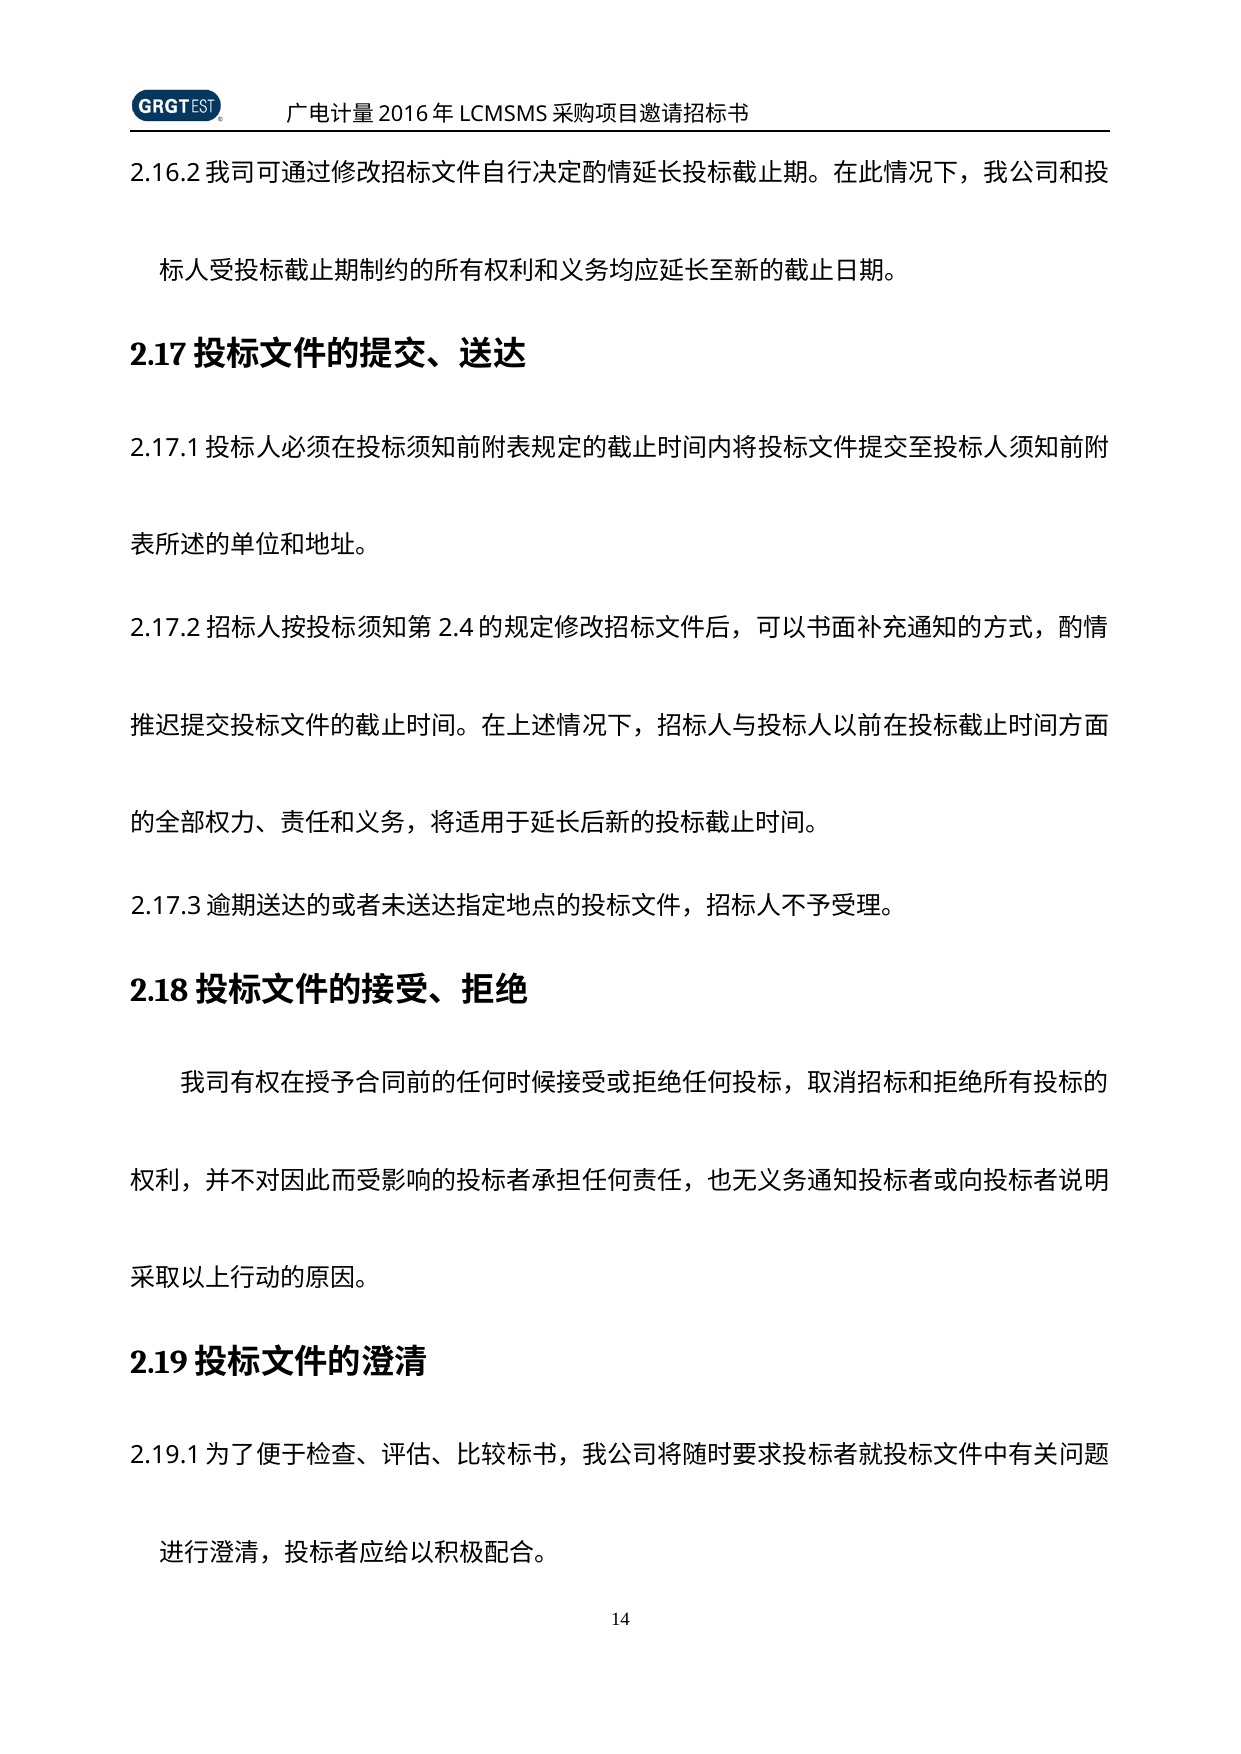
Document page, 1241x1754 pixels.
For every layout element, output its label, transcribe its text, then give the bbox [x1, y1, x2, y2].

subtitle 2.17投标文件的提交、送达 [130, 319, 1110, 384]
picture [129, 88, 224, 122]
text 2.19.1为了便于检查、评估、比较标书，我公司将随时要求投标者就投标文件中有关问题进行澄清，投标者应给以积极配合。 [130, 1420, 1110, 1583]
text 我司有权在授予合同前的任何时候接受或拒绝任何投标，取消招标和拒绝所有投标的权利，并不对因此而受影响的投标者承担任何责任，也无义务通知投标者或向投标者说明采取以上行动的原因。 [130, 1048, 1110, 1308]
text 2.17.1投标人必须在投标须知前附表规定的截止时间内将投标文件提交至投标人须知前附表所述的单位和地址。 [130, 413, 1110, 575]
subtitle 2.18投标文件的接受、拒绝 [130, 954, 1110, 1019]
text 2.17.2招标人按投标须知第2.4的规定修改招标文件后，可以书面补充通知的方式，酌情推迟提交投标文件的截止时间。在上述情况下，招标人与投标人以前在投标截止时间方面的全部权力、责任和义务，将适用于延长后新的投标截止时间。 [130, 593, 1110, 853]
text 2.17.3逾期送达的或者未送达指定地点的投标文件，招标人不予受理。 [131, 871, 1110, 936]
text 2.16.2我司可通过修改招标文件自行决定酌情延长投标截止期。在此情况下，我公司和投标人受投标截止期制约的所有权利和义务均应延长至新的截止日期。 [130, 138, 1110, 301]
subtitle 2.19投标文件的澄清 [130, 1327, 1110, 1392]
